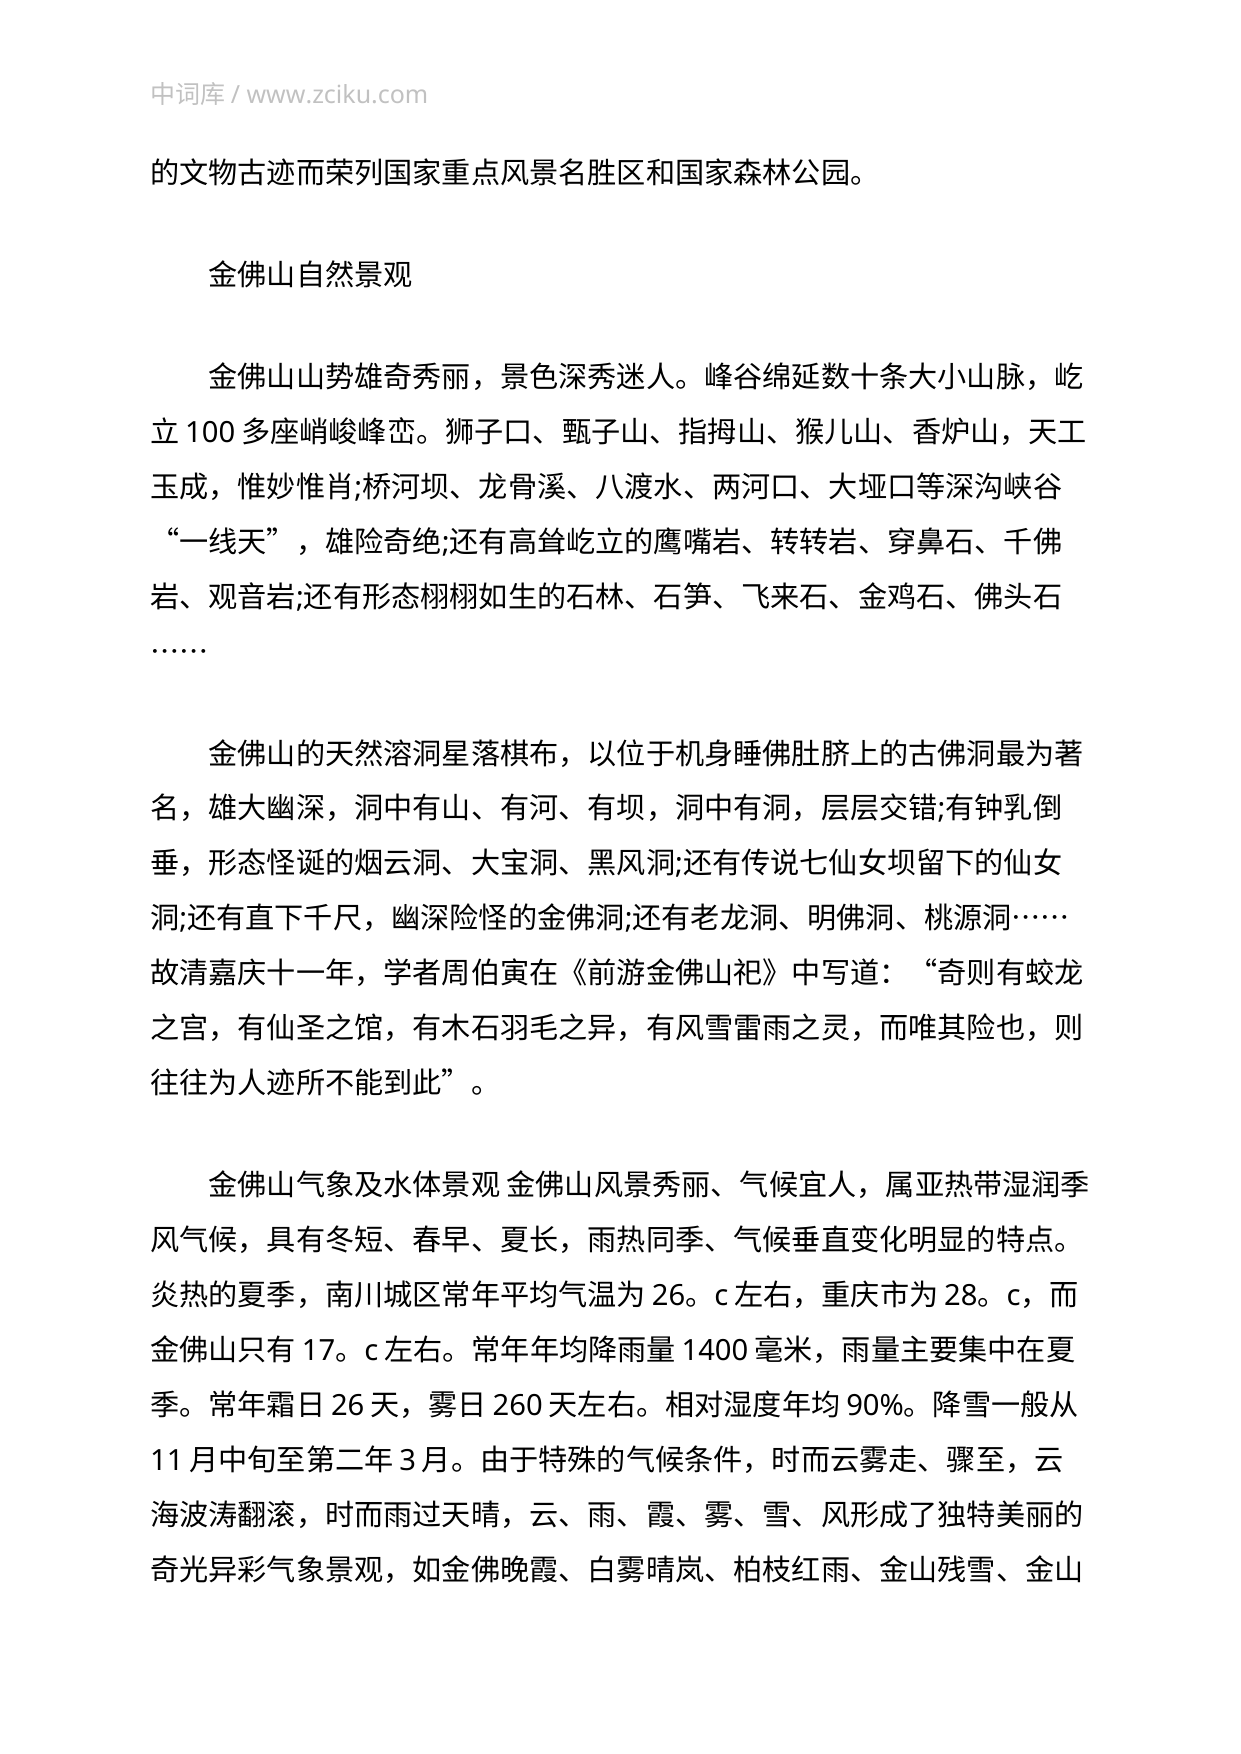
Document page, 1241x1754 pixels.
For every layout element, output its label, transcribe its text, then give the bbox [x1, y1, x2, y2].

text 金佛山自然景观 [150, 252, 1090, 294]
text 金佛山的天然溶洞星落棋布，以位于机身睡佛肚脐上的古佛洞最为著名，雄大幽深，洞中有山、有河、有坝，洞中有洞，层层交错;有钟乳倒垂，形态怪诞的烟云洞、大宝洞、黑风洞;还有传说七仙女坝留下的仙女洞;还有直下千尺，幽深险怪的金佛洞;还有老龙洞、明佛洞、桃源洞……故清嘉庆十一年，学者周伯寅在《前游金佛山祀》中写道：“奇则有蛟龙之宫，有仙圣之馆，有木石羽毛之异，有风雪雷雨之灵，而唯其险也，则往往为人迹所不能到此”。 [150, 730, 1090, 1102]
text 金佛山山势雄奇秀丽，景色深秀迷人。峰谷绵延数十条大小山脉，屹立100多座峭峻峰峦。狮子口、甄子山、指拇山、猴儿山、香炉山，天工玉成，惟妙惟肖;桥河坝、龙骨溪、八渡水、两河口、大垭口等深沟峡谷“一线天”，雄险奇绝;还有高耸屹立的鹰嘴岩、转转岩、穿鼻石、千佛岩、观音岩;还有形态栩栩如生的石林、石笋、飞来石、金鸡石、佛头石…… [150, 353, 1090, 671]
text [150, 150, 1090, 192]
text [150, 1162, 1090, 1589]
